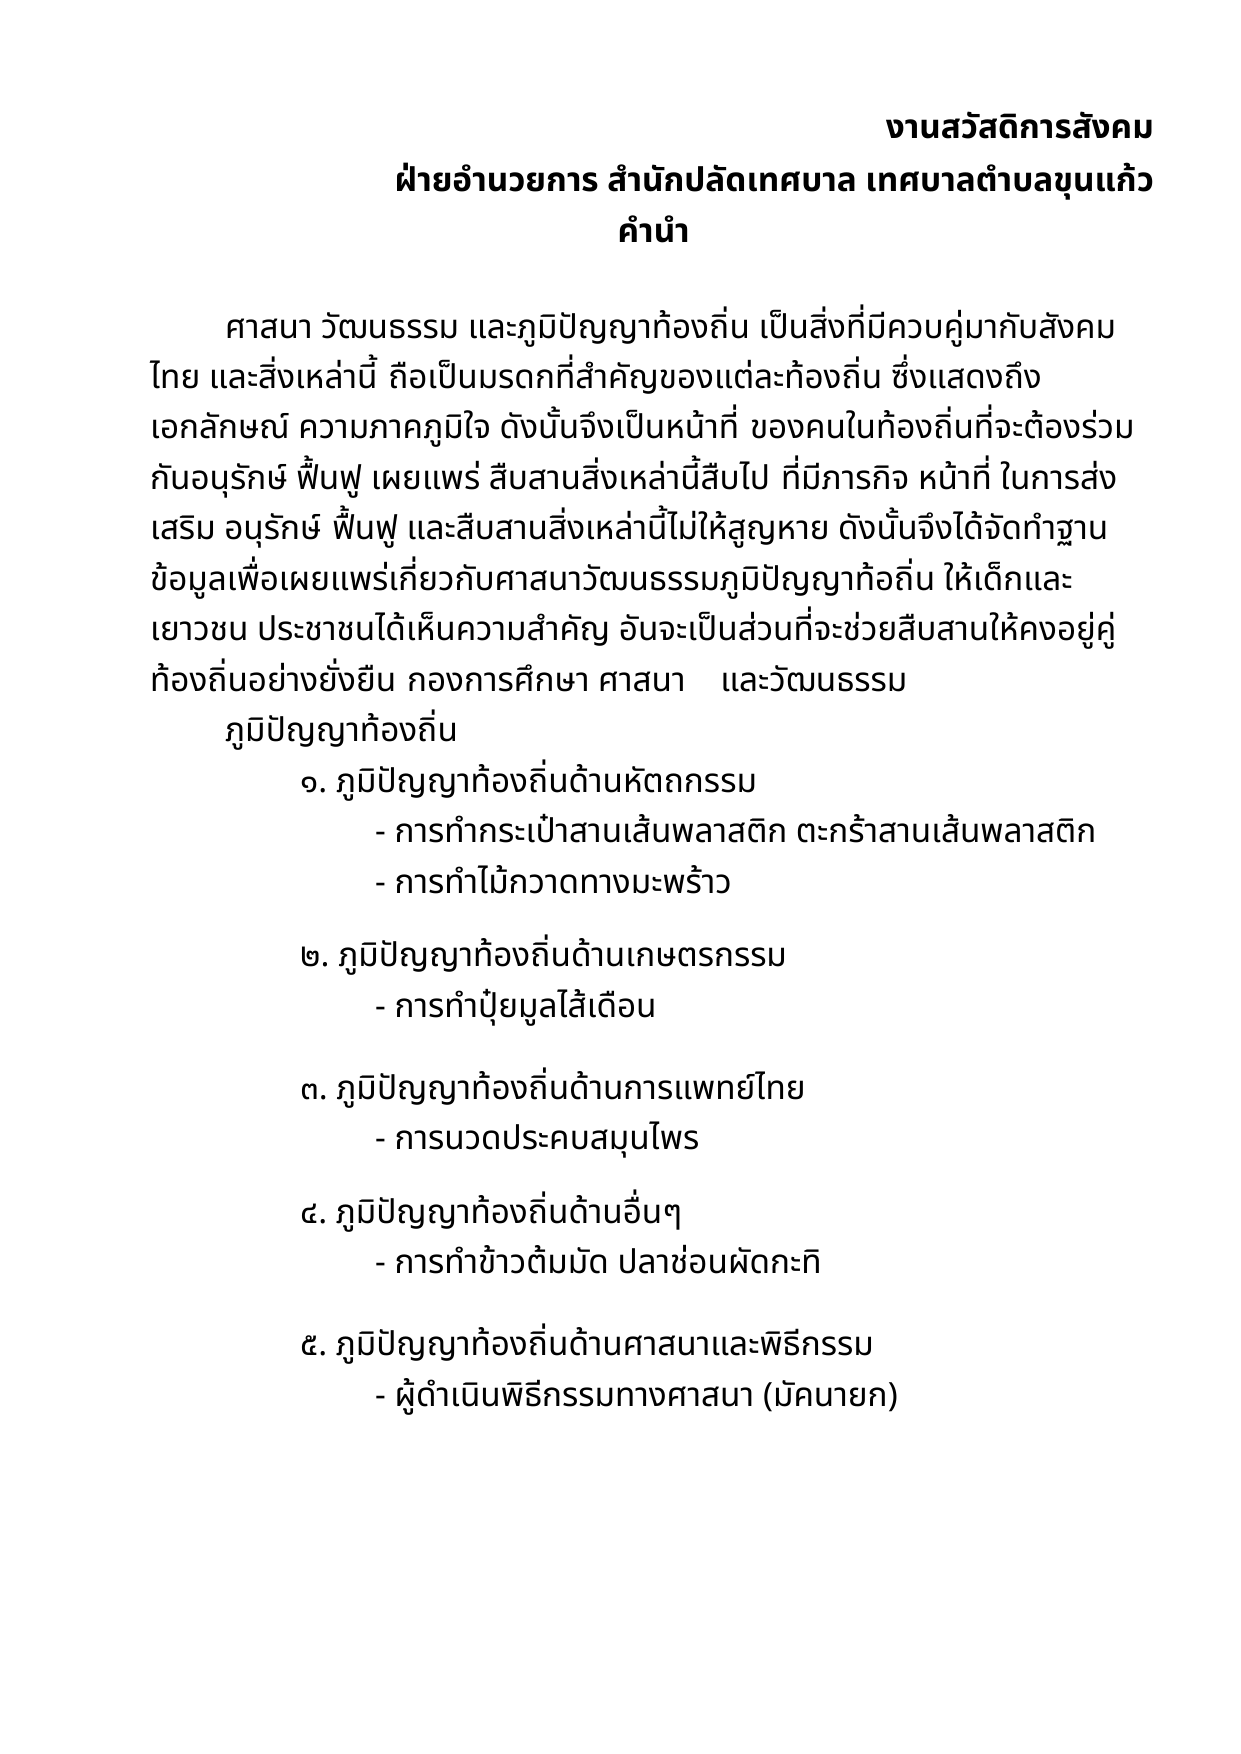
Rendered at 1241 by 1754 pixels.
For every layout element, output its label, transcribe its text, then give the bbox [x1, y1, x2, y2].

text - การทำปุ๋ยมูลไส้เดือน [150, 982, 1157, 1032]
text - การนวดประคบสมุนไพร [150, 1114, 1157, 1165]
subtitle ฝ่ายอำนวยการ สำนักปลัดเทศบาล เทศบาลตำบลขุนแก้ว [350, 156, 1154, 207]
text ภูมิปัญญาท้องถิ่น [150, 706, 1157, 756]
text คำนำ [150, 207, 1157, 257]
text - การทำกระเป๋าสานเส้นพลาสติก ตะกร้าสานเส้นพลาสติก [150, 807, 1157, 858]
text ศาสนา วัฒนธรรม และภูมิปัญญาท้องถิ่น เป็นสิ่งที่มีควบคู่มากับสังคมไทย และสิ่งเหล่านี้ ถือเป็นมรดกที่สำคัญของแต่ละท้องถิ่น ซึ่งแสดงถึงเอกลักษณ์ ความภาคภูมิใจ ดังนั้นจึงเป็นหน้าที่ ของคนในท้องถิ่นที่จะต้องร่วมกันอนุรักษ์ ฟื้นฟู เผยแพร่ สืบสานสิ่งเหล่านี้สืบไป ที่มีภารกิจ หน้าที่ ในการส่งเสริม อนุรักษ์ ฟื้นฟู และสืบสานสิ่งเหล่านี้ไม่ให้สูญหาย ดังนั้นจึงได้จัดทำฐานข้อมูลเพื่อเผยแพร่เกี่ยวกับศาสนาวัฒนธรรมภูมิปัญญาท้อถิ่น ให้เด็กและเยาวชน ประชาชนได้เห็นความสำคัญ อันจะเป็นส่วนที่จะช่วยสืบสานให้คงอยู่คู่ท้องถิ่นอย่างยั่งยืน กองการศึกษา ศาสนา และวัฒนธรรม [150, 303, 1157, 706]
text ๓. ภูมิปัญญาท้องถิ่นด้านการแพทย์ไทย [150, 1063, 1157, 1114]
text ๒. ภูมิปัญญาท้องถิ่นด้านเกษตรกรรม [150, 931, 1157, 982]
subtitle งานสวัสดิการสังคม [350, 103, 1154, 154]
text ๔. ภูมิปัญญาท้องถิ่นด้านอื่นๆ [150, 1187, 1157, 1238]
text ๑. ภูมิปัญญาท้องถิ่นด้านหัตถกรรม [150, 756, 1157, 807]
text - การทำไม้กวาดทางมะพร้าว [150, 858, 1157, 908]
text - การทำข้าวต้มมัด ปลาช่อนผัดกะทิ [150, 1238, 1157, 1289]
text - ผู้ดำเนินพิธีกรรมทางศาสนา (มัคนายก) [150, 1371, 1157, 1421]
text ๕. ภูมิปัญญาท้องถิ่นด้านศาสนาและพิธีกรรม [150, 1320, 1157, 1371]
